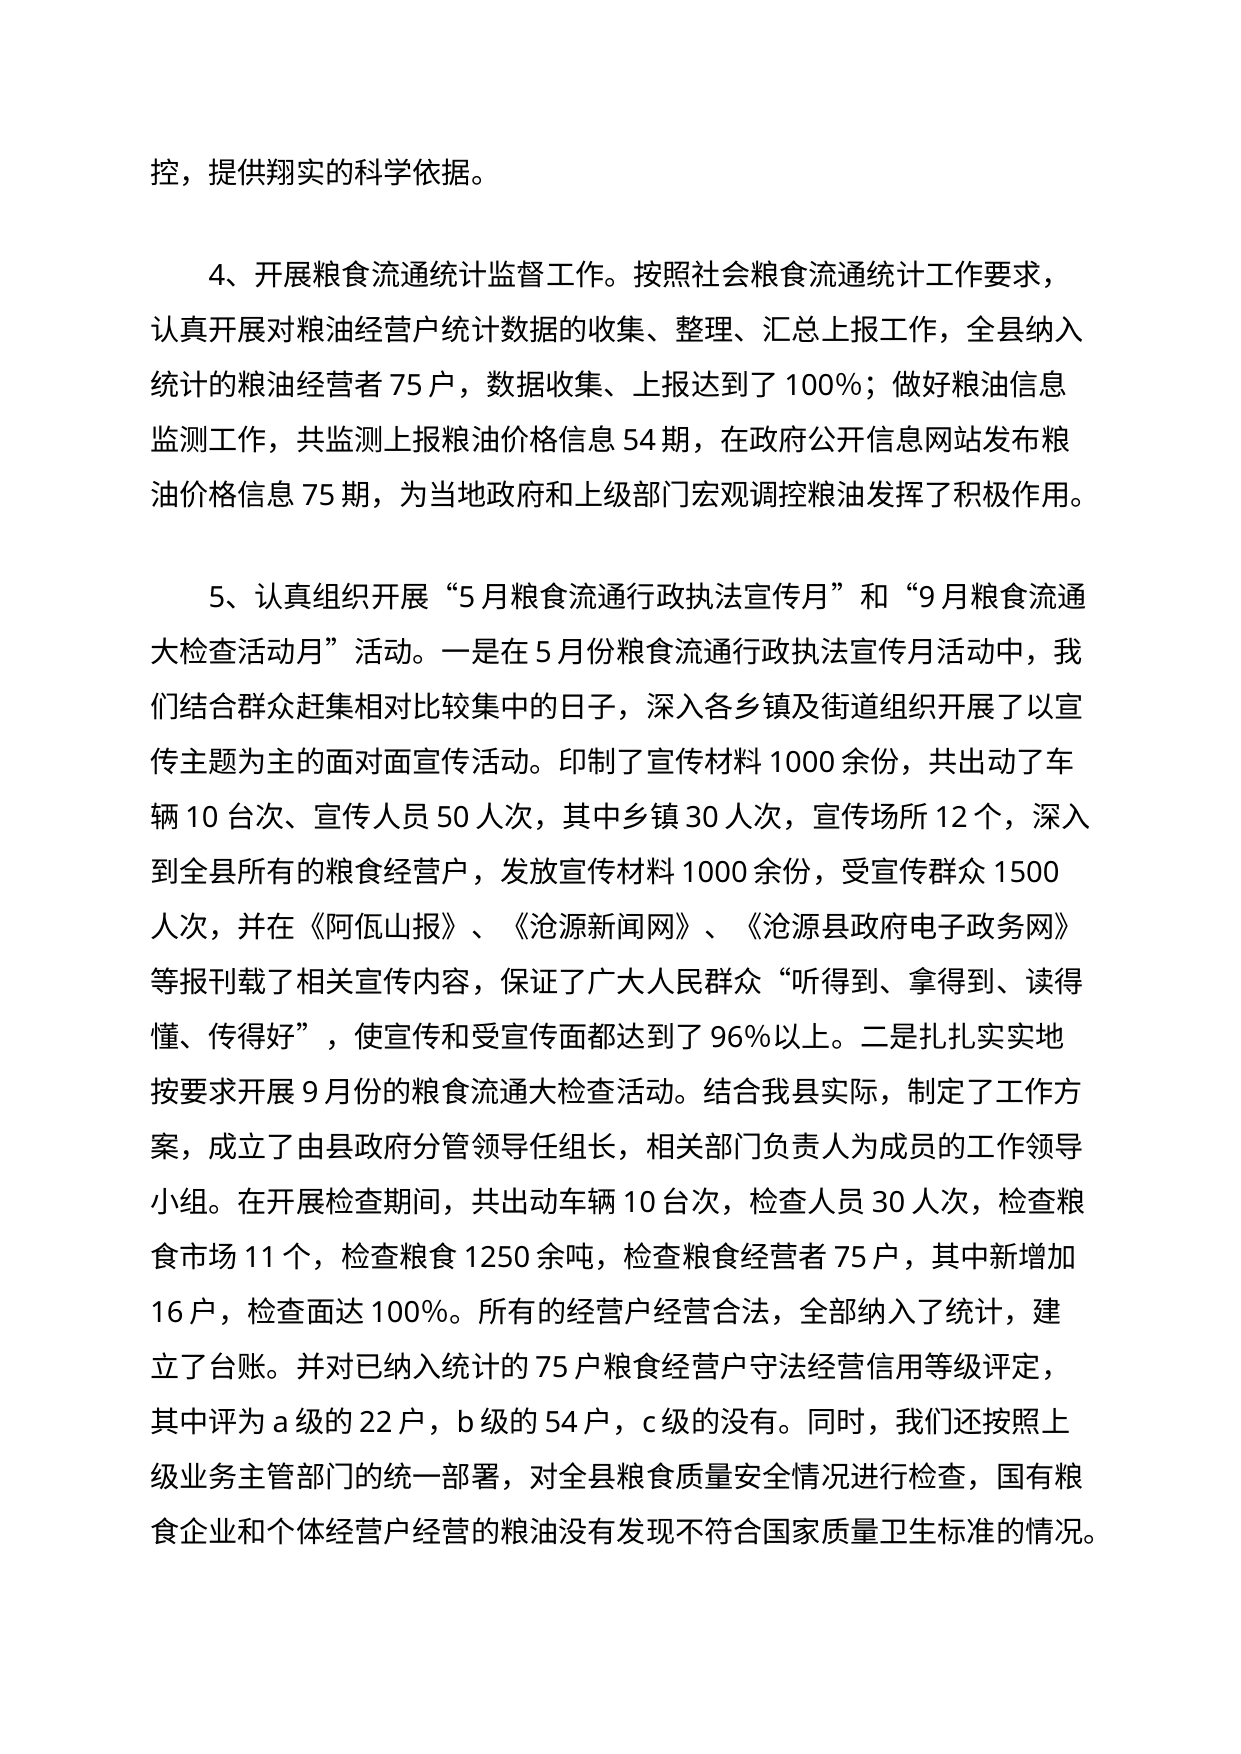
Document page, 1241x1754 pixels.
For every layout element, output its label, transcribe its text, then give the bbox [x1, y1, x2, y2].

text 5、认真组织开展“5月粮食流通行政执法宣传月”和“9月粮食流通大检查活动月”活动。一是在5月份粮食流通行政执法宣传月活动中，我们结合群众赶集相对比较集中的日子，深入各乡镇及街道组织开展了以宣传主题为主的面对面宣传活动。印制了宣传材料1000余份，共出动了车辆10 台次、宣传人员50人次，其中乡镇30人次，宣传场所12个，深入到全县所有的粮食经营户，发放宣传材料1000余份，受宣传群众1500人次，并在《阿佤山报》、《沧源新闻网》、《沧源县政府电子政务网》等报刊载了相关宣传内容，保证了广大人民群众“听得到、拿得到、读得懂、传得好”，使宣传和受宣传面都达到了96％以上。二是扎扎实实地按要求开展9月份的粮食流通大检查活动。结合我县实际，制定了工作方案，成立了由县政府分管领导任组长，相关部门负责人为成员的工作领导小组。在开展检查期间，共出动车辆10台次，检查人员30人次，检查粮食市场11个，检查粮食1250余吨，检查粮食经营者75户，其中新增加16户，检查面达100％。所有的经营户经营合法，全部纳入了统计，建立了台账。并对已纳入统计的75户粮食经营户守法经营信用等级评定，其中评为a级的22户，b级的54户，c级的没有。同时，我们还按照上级业务主管部门的统一部署，对全县粮食质量安全情况进行检查，国有粮食企业和个体经营户经营的粮油没有发现不符合国家质量卫生标准的情况。 [150, 574, 1090, 1550]
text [150, 150, 1090, 192]
text 4、开展粮食流通统计监督工作。按照社会粮食流通统计工作要求，认真开展对粮油经营户统计数据的收集、整理、汇总上报工作，全县纳入统计的粮油经营者75户，数据收集、上报达到了100％；做好粮油信息监测工作，共监测上报粮油价格信息54期，在政府公开信息网站发布粮油价格信息75期，为当地政府和上级部门宏观调控粮油发挥了积极作用。 [150, 252, 1090, 514]
